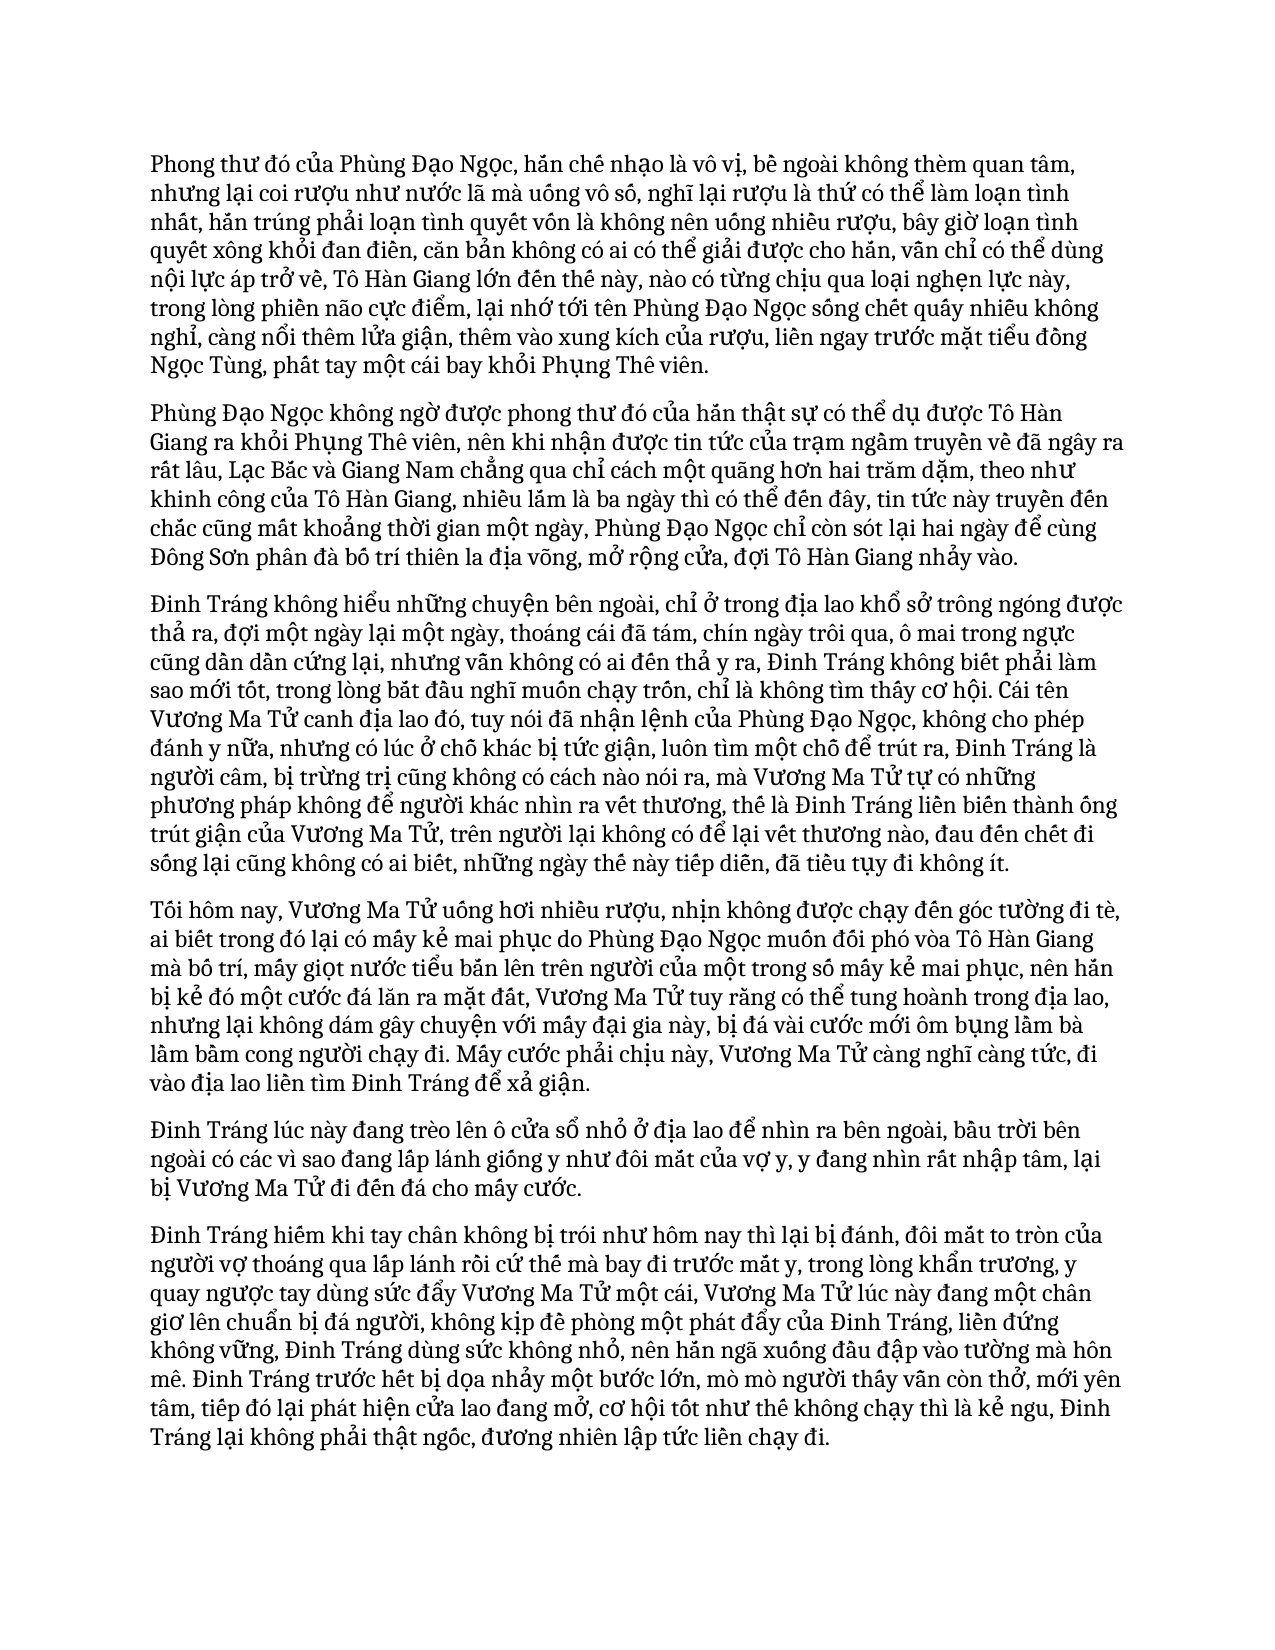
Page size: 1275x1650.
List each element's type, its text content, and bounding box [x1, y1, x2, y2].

text Tối hôm nay, Vương Ma Tử uống hơi nhiều rượu, nhịn không được chạy đến góc tường đi tè, ai biết trong đó lại có mấy kẻ mai phục do Phùng Đạo Ngọc muốn đối phó vòa Tô Hàn Giang mà bố trí, mấy giọt nước tiểu bắn lên trên người của một trong số mấy kẻ mai phục, nên hắn bị kẻ đó một cước đá lăn ra mặt đất, Vương Ma Tử tuy rằng có thể tung hoành trong địa lao, nhưng lại không dám gây chuyện với mấy đại gia này, bị đá vài cước mới ôm bụng lầm bà lầm bầm cong người chạy đi. Mấy cước phải chịu này, Vương Ma Tử càng nghĩ càng tức, đi vào địa lao liền tìm Đinh Tráng để xả giận. [150, 896, 1125, 1097]
text Đinh Tráng không hiểu những chuyện bên ngoài, chỉ ở trong địa lao khổ sở trông ngóng được thả ra, đợi một ngày lại một ngày, thoáng cái đã tám, chín ngày trôi qua, ô mai trong ngực cũng dần dần cứng lại, nhưng vẫn không có ai đến thả y ra, Đinh Tráng không biết phải làm sao mới tốt, trong lòng bắt đầu nghĩ muốn chạy trốn, chỉ là không tìm thấy cơ hội. Cái tên Vương Ma Tử canh địa lao đó, tuy nói đã nhận lệnh của Phùng Đạo Ngọc, không cho phép đánh y nữa, nhưng có lúc ở chỗ khác bị tức giận, luôn tìm một chỗ để trút ra, Đinh Tráng là người câm, bị trừng trị cũng không có cách nào nói ra, mà Vương Ma Tử tự có những phương pháp không để người khác nhìn ra vết thương, thế là Đinh Tráng liền biến thành ống trút giận của Vương Ma Tử, trên người lại không có để lại vết thương nào, đau đến chết đi sống lại cũng không có ai biết, những ngày thế này tiếp diễn, đã tiều tụy đi không ít. [150, 590, 1125, 877]
text Phùng Đạo Ngọc không ngờ được phong thư đó của hắn thật sự có thể dụ được Tô Hàn Giang ra khỏi Phụng Thê viên, nên khi nhận được tin tức của trạm ngầm truyền về đã ngây ra rất lâu, Lạc Bắc và Giang Nam chẳng qua chỉ cách một quãng hơn hai trăm dặm, theo như khinh công của Tô Hàn Giang, nhiều lắm là ba ngày thì có thể đến đây, tin tức này truyền đến chắc cũng mất khoảng thời gian một ngày, Phùng Đạo Ngọc chỉ còn sót lại hai ngày để cùng Đông Sơn phân đà bố trí thiên la địa võng, mở rộng cửa, đợi Tô Hàn Giang nhảy vào. [150, 399, 1125, 571]
text Đinh Tráng hiếm khi tay chân không bị trói như hôm nay thì lại bị đánh, đôi mắt to tròn của người vợ thoáng qua lấp lánh rồi cứ thế mà bay đi trước mắt y, trong lòng khẩn trương, y quay ngược tay dùng sức đẩy Vương Ma Tử một cái, Vương Ma Tử lúc này đang một chân giơ lên chuẩn bị đá người, không kịp đề phòng một phát đẩy của Đinh Tráng, liền đứng không vững, Đinh Tráng dùng sức không nhỏ, nên hắn ngã xuống đầu đập vào tường mà hôn mê. Đinh Tráng trước hết bị dọa nhảy một bước lớn, mò mò người thấy vẫn còn thở, mới yên tâm, tiếp đó lại phát hiện cửa lao đang mở, cơ hội tốt như thế không chạy thì là kẻ ngu, Đinh Tráng lại không phải thật ngốc, đương nhiên lập tức liền chạy đi. [150, 1221, 1125, 1451]
text Đinh Tráng lúc này đang trèo lên ô cửa sổ nhỏ ở địa lao để nhìn ra bên ngoài, bầu trời bên ngoài có các vì sao đang lấp lánh giống y như đôi mắt của vợ y, y đang nhìn rất nhập tâm, lại bị Vương Ma Tử đi đến đá cho mấy cước. [150, 1116, 1125, 1202]
text Phong thư đó của Phùng Đạo Ngọc, hắn chế nhạo là vô vị, bề ngoài không thèm quan tâm, nhưng lại coi rượu như nước lã mà uống vô số, nghĩ lại rượu là thứ có thể làm loạn tình nhất, hắn trúng phải loạn tình quyết vốn là không nên uống nhiều rượu, bây giờ loạn tình quyết xông khỏi đan điền, căn bản không có ai có thể giải được cho hắn, vẫn chỉ có thể dùng nội lực áp trở về, Tô Hàn Giang lớn đến thế này, nào có từng chịu qua loại nghẹn lực này, trong lòng phiền não cực điểm, lại nhớ tới tên Phùng Đạo Ngọc sống chết quấy nhiễu không nghỉ, càng nổi thêm lửa giận, thêm vào xung kích của rượu, liền ngay trước mặt tiểu đồng Ngọc Tùng, phất tay một cái bay khỏi Phụng Thê viên. [150, 150, 1125, 380]
